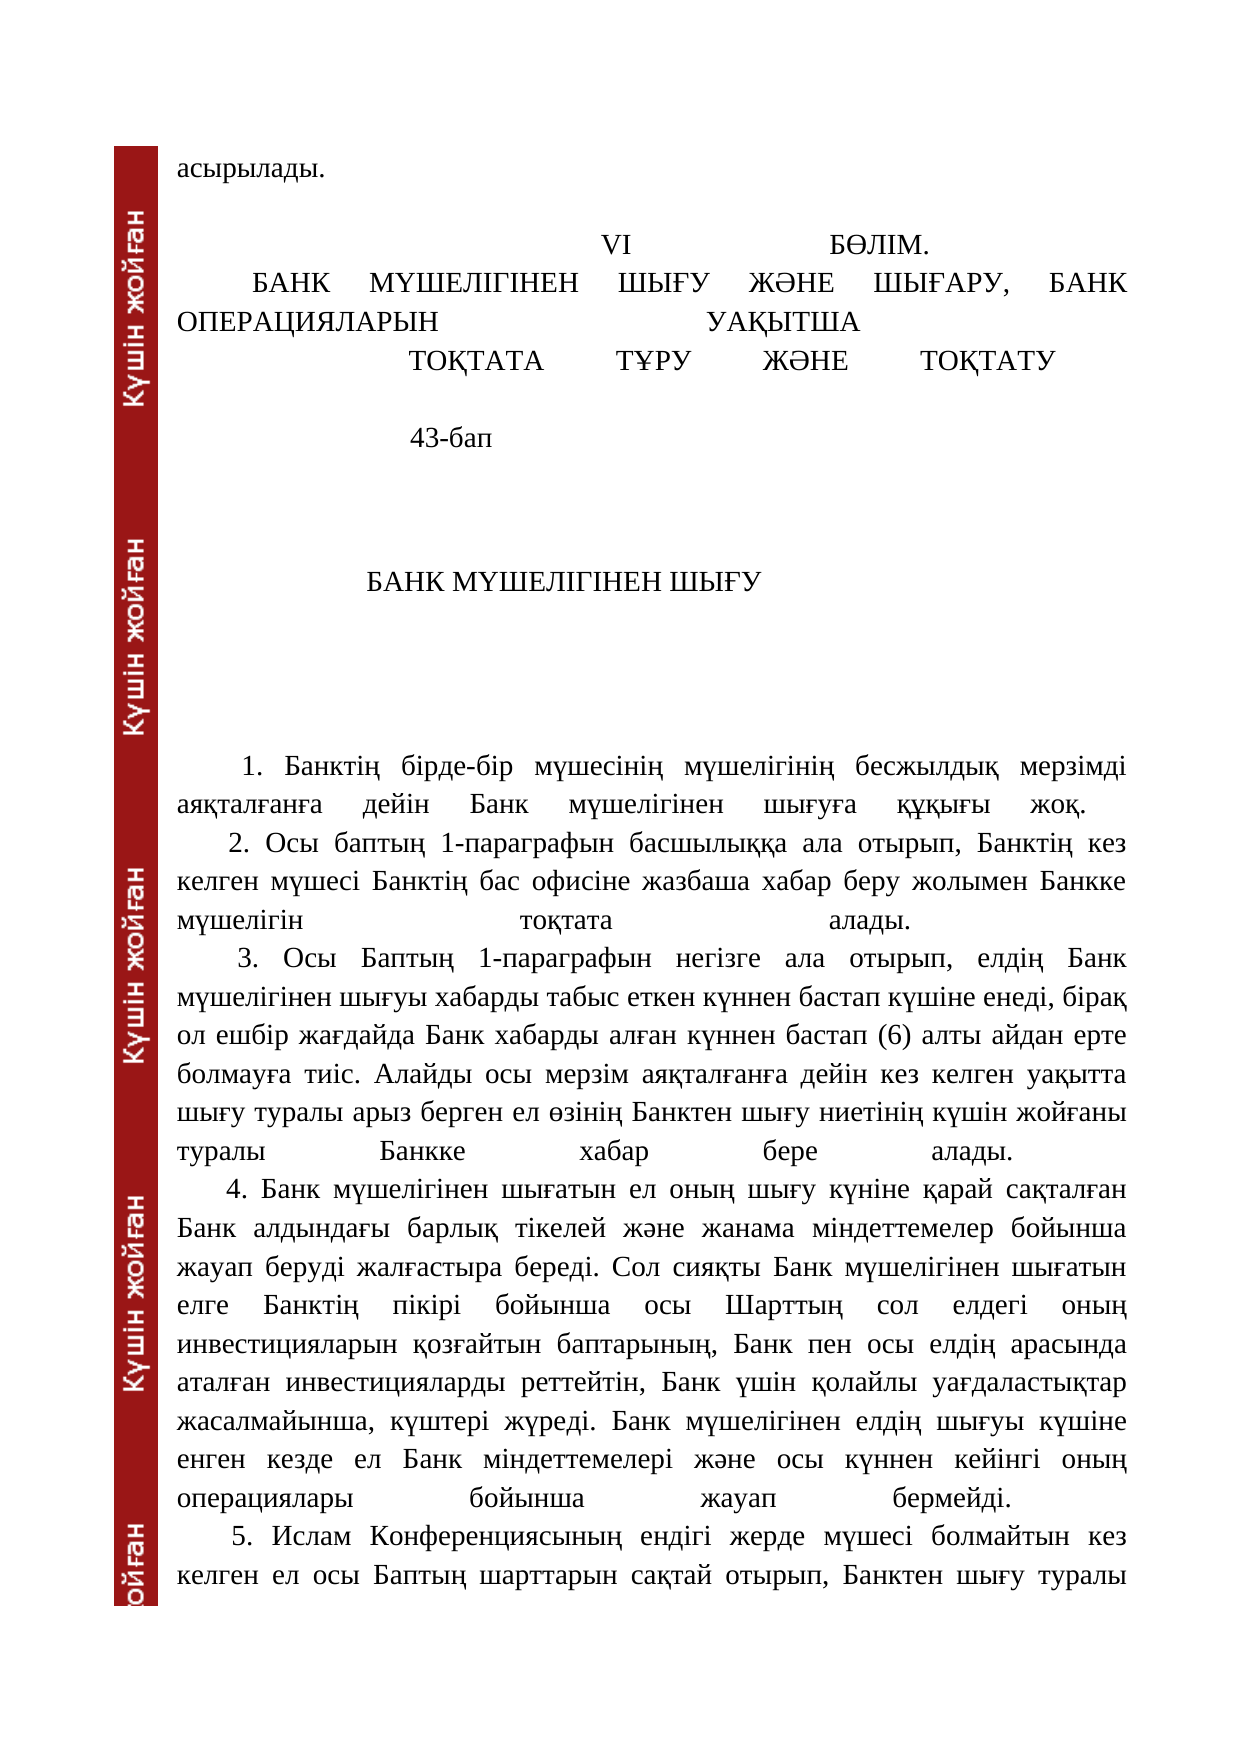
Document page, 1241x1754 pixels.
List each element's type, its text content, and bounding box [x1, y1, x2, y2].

text 43-бап [112, 420, 1128, 453]
text БАНК МҮШЕЛIГIНЕН ШЫҒУ [112, 564, 1128, 598]
picture [114, 146, 158, 150]
picture [114, 598, 158, 709]
picture [114, 1591, 158, 1606]
picture [114, 453, 158, 564]
picture [114, 415, 158, 420]
